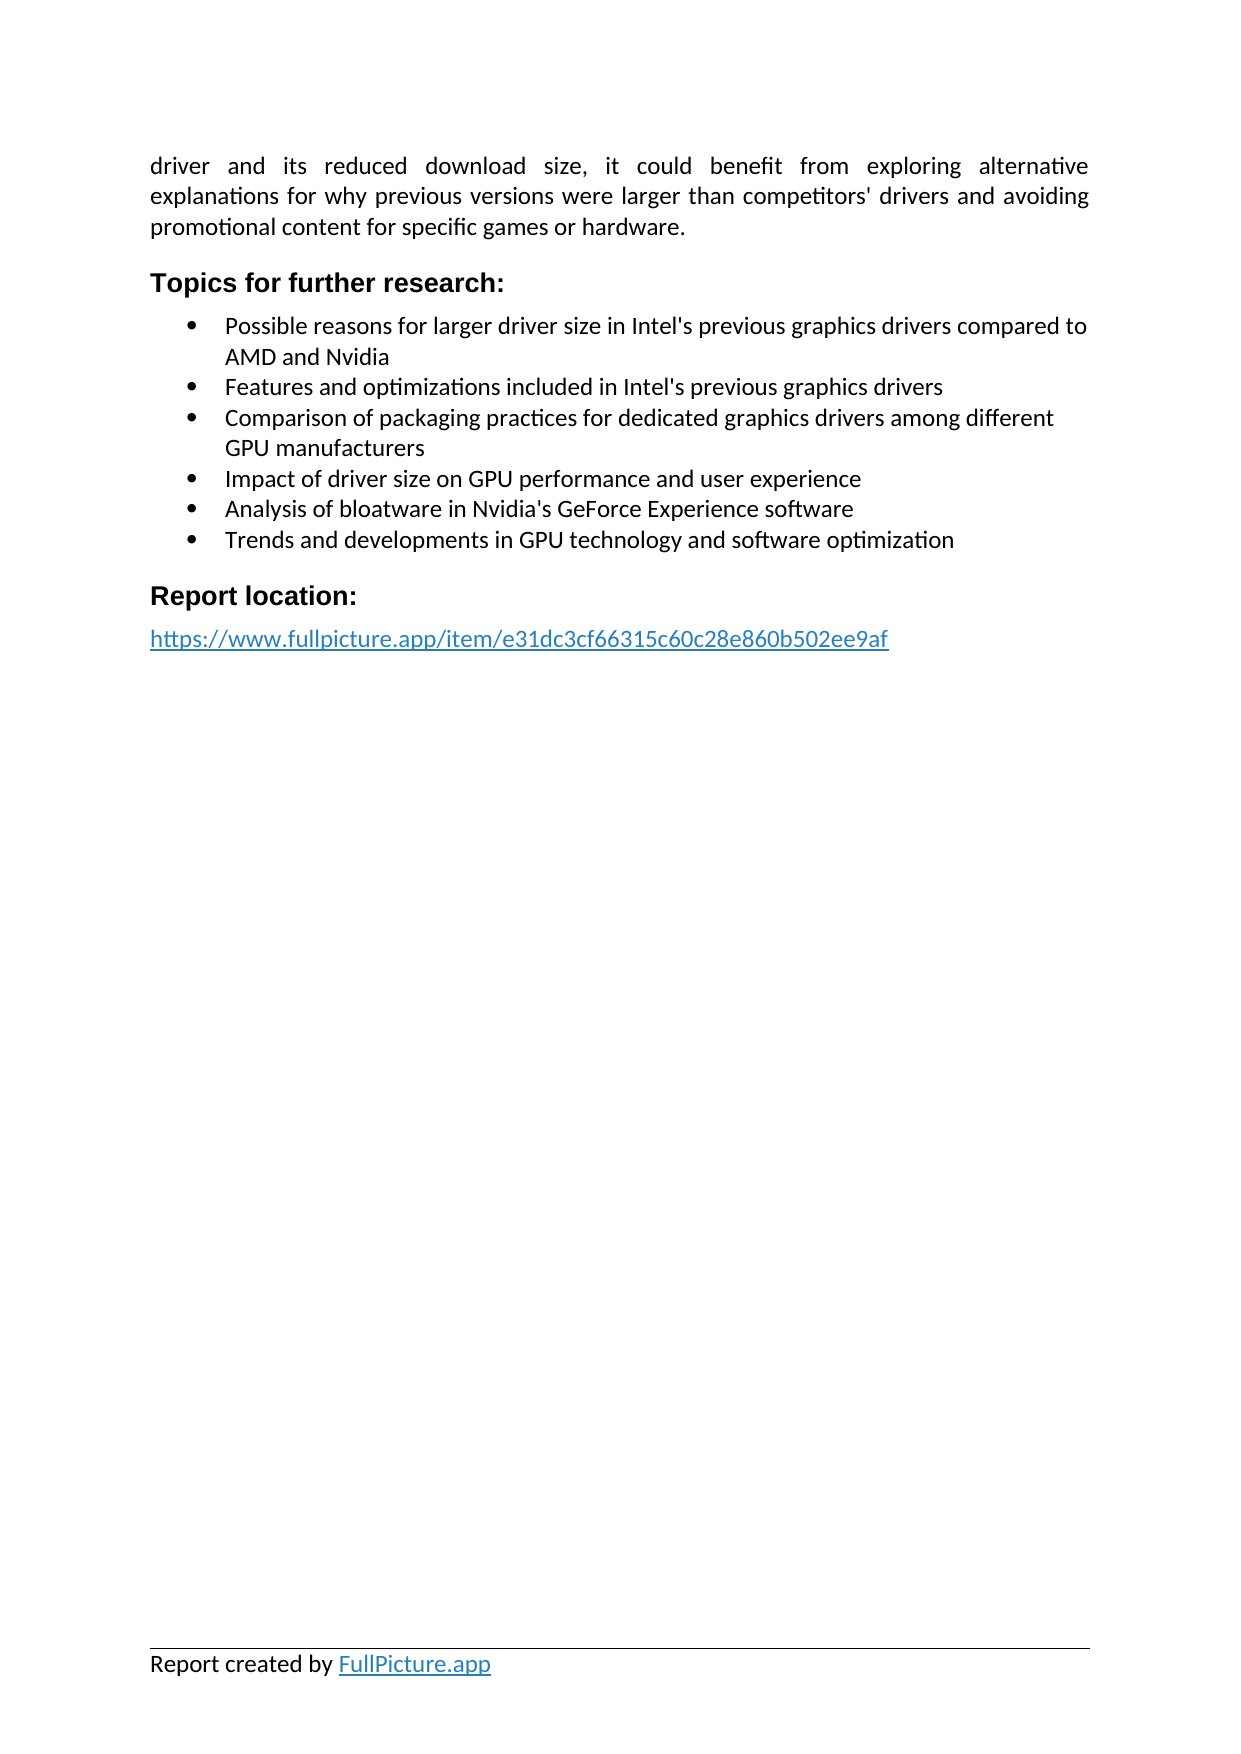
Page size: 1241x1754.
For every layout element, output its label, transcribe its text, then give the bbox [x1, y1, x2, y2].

subtitle Report location: [150, 579, 1090, 611]
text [150, 150, 1090, 242]
list Impact of driver size on GPU performance and user experience [187, 463, 1090, 493]
list Trends and developments in GPU technology and software optimization [187, 524, 1090, 554]
list Features and optimizations included in Intel's previous graphics drivers [187, 371, 1090, 402]
text https://www.fullpicture.app/item/e31dc3cf66315c60c28e860b502ee9af [150, 623, 1090, 654]
list Comparison of packaging practices for dedicated graphics drivers among different GPU manufacturers [187, 402, 1090, 463]
list Possible reasons for larger driver size in Intel's previous graphics drivers compared to AMD and Nvidia [187, 310, 1090, 371]
subtitle Topics for further research: [150, 267, 1090, 298]
list Analysis of bloatware in Nvidia's GeForce Experience software [187, 493, 1090, 524]
